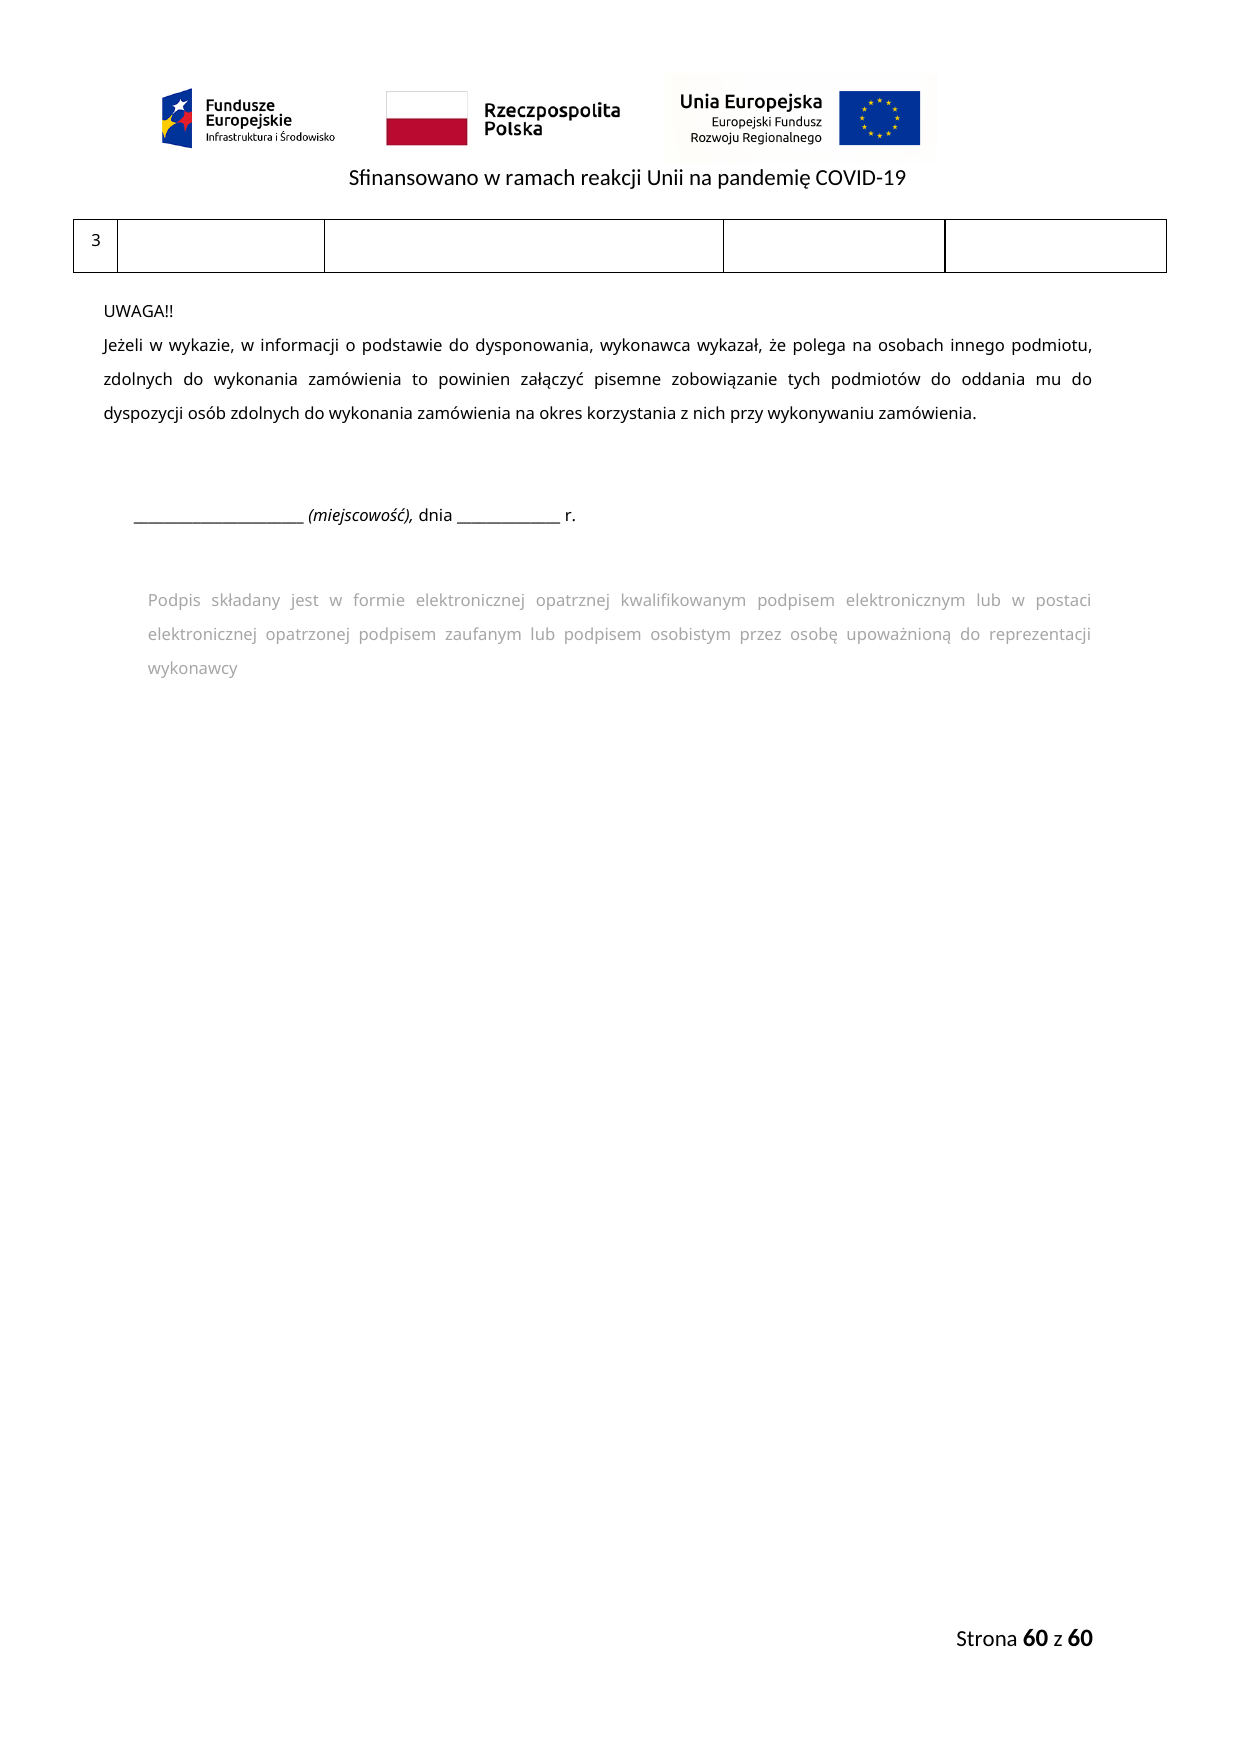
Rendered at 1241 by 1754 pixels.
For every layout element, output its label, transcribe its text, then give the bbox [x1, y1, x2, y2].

text Jeżeli w wykazie, w informacji o podstawie do dysponowania, wykonawca wykazał, że polega na osobach innego podmiotu, zdolnych do wykonania zamówienia to powinien załączyć pisemne zobowiązanie tych podmiotów do oddania mu do dyspozycji osób zdolnych do wykonania zamówienia na okres korzystania z nich przy wykonywaniu zamówienia. [103, 333, 1093, 424]
table_cell [946, 220, 1166, 272]
table_cell [325, 220, 723, 272]
table_cell 3 [74, 220, 117, 272]
text Podpis składany jest w formie elektronicznej opatrznej kwalifikowanym podpisem elektronicznym lub w postaci elektronicznej opatrzonej podpisem zaufanym lub podpisem osobistym przez osobę upoważnioną do reprezentacji wykonawcy [148, 589, 1093, 679]
text UWAGA!! [103, 299, 1093, 322]
picture [368, 73, 637, 163]
picture [663, 73, 938, 163]
picture [147, 73, 349, 163]
table_cell [724, 220, 944, 272]
table_cell [118, 220, 324, 272]
text _______________________ (miejscowość), dnia ______________ r. [103, 504, 1093, 527]
